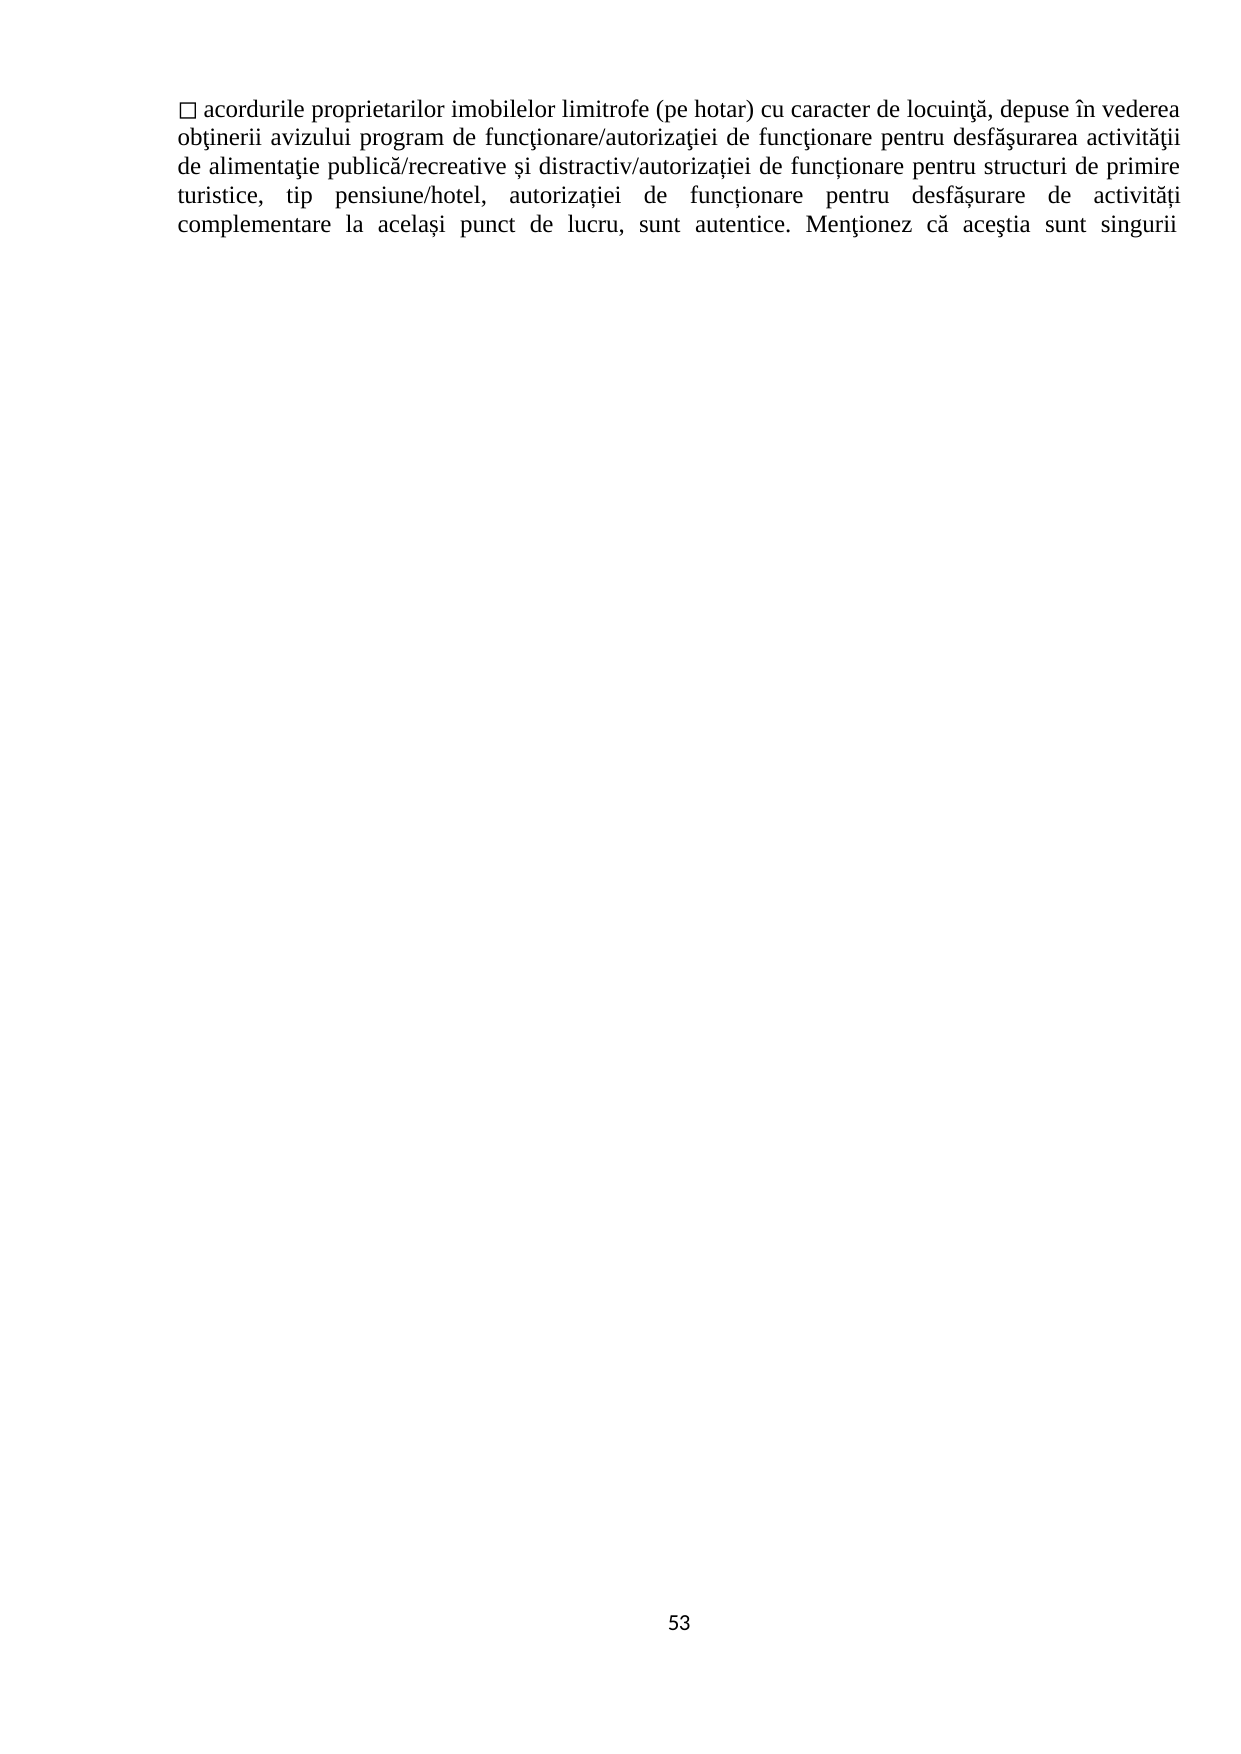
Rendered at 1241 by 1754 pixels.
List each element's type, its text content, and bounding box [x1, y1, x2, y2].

list acordurile proprietarilor imobilelor limitrofe (pe hotar) cu caracter de locuinţă, depuse în vederea obţinerii avizului program de funcţionare/autorizaţiei de funcţionare pentru desfăşurarea activităţii de alimentaţie publică/recreative și distractiv/autorizației de funcționare pentru structuri de primire turistice, tip pensiune/hotel, autorizației de funcționare pentru desfășurare de activități complementare la același punct de lucru, sunt autentice. Menţionez că aceştia sunt singurii [177, 94, 1182, 237]
